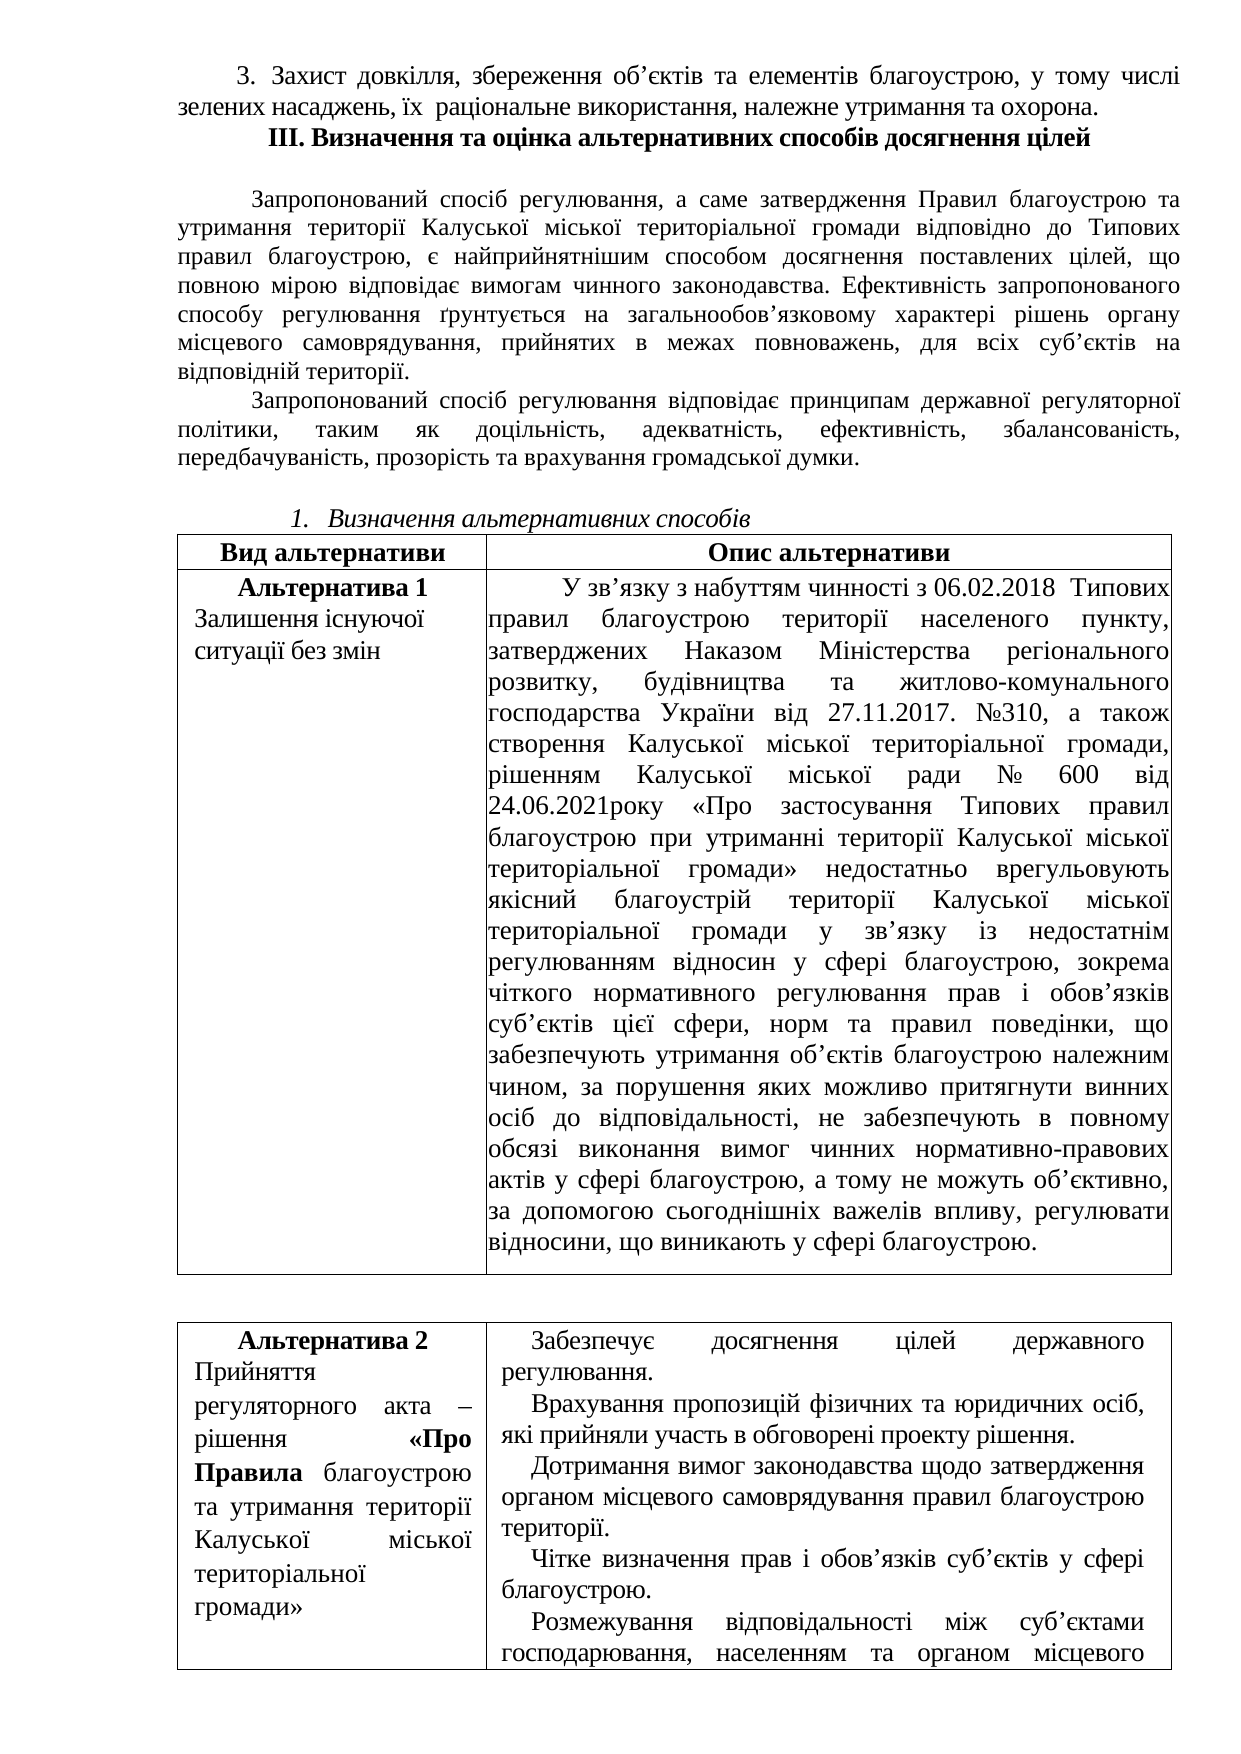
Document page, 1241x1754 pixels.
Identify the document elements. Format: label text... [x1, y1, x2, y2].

text Запропонований спосіб регулювання, а саме затвердження Правил благоустрою та утримання території Калуської міської територіальної громади відповідно до Типових правил благоустрою, є найприйнятнішим способом досягнення поставлених цілей, що повною мірою відповідає вимогам чинного законодавства. Ефективність запропонованого способу регулювання ґрунтується на загальнообов’язковому характері рішень органу місцевого самоврядування, прийнятих в межах повноважень, для всіх суб’єктів на відповідній території. [177, 184, 1181, 385]
list Захист довкілля, збереження об’єктів та елементів благоустрою, у тому числі зелених насаджень, їх раціональне використання, належне утримання та охорона. [177, 59, 1181, 121]
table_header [487, 1323, 1171, 1669]
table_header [178, 1323, 486, 1669]
text III. Визначення та оцінка альтернативних способів досягнення цілей [177, 121, 1181, 153]
table_cell У зв’язку з набуттям чинності з 06.02.2018 Типових правил благоустрою території населеного пункту, затверджених Наказом Міністерства регіонального розвитку, будівництва та житлово-комунального господарства України від 27.11.2017. №310, а також створення Калуської міської територіальної громади, рішенням Калуської міської ради № 600 від 24.06.2021року «Про застосування Типових правил благоустрою при утриманні території Калуської міської територіальної громади» недостатньо врегульовують якісний благоустрій території Калуської міської територіальної громади у зв’язку із недостатнім регулюванням відносин у сфері благоустрою, зокрема чіткого нормативного регулювання прав і обов’язків суб’єктів цієї сфери, норм та правил поведінки, що забезпечують утримання об’єктів благоустрою належним чином, за порушення яких можливо притягнути винних осіб до відповідальності, не забезпечують в повному обсязі виконання вимог чинних нормативно-правових актів у сфері благоустрою, а тому не можуть об’єктивно, за допомогою сьогоднішніх важелів впливу, регулювати відносини, що виникають у сфері благоустрою. [487, 570, 1171, 1274]
table_header Вид альтернативи [178, 535, 486, 569]
table_cell Альтернатива 1 Залишення існуючої ситуації без змін [178, 570, 486, 1274]
list Визначення альтернативних способів [290, 502, 1181, 533]
text Запропонований спосіб регулювання відповідає принципам державної регуляторної політики, таким як доцільність, адекватність, ефективність, збалансованість, передбачуваність, прозорість та врахування громадської думки. [177, 385, 1181, 471]
table_header Опис альтернативи [487, 535, 1171, 569]
